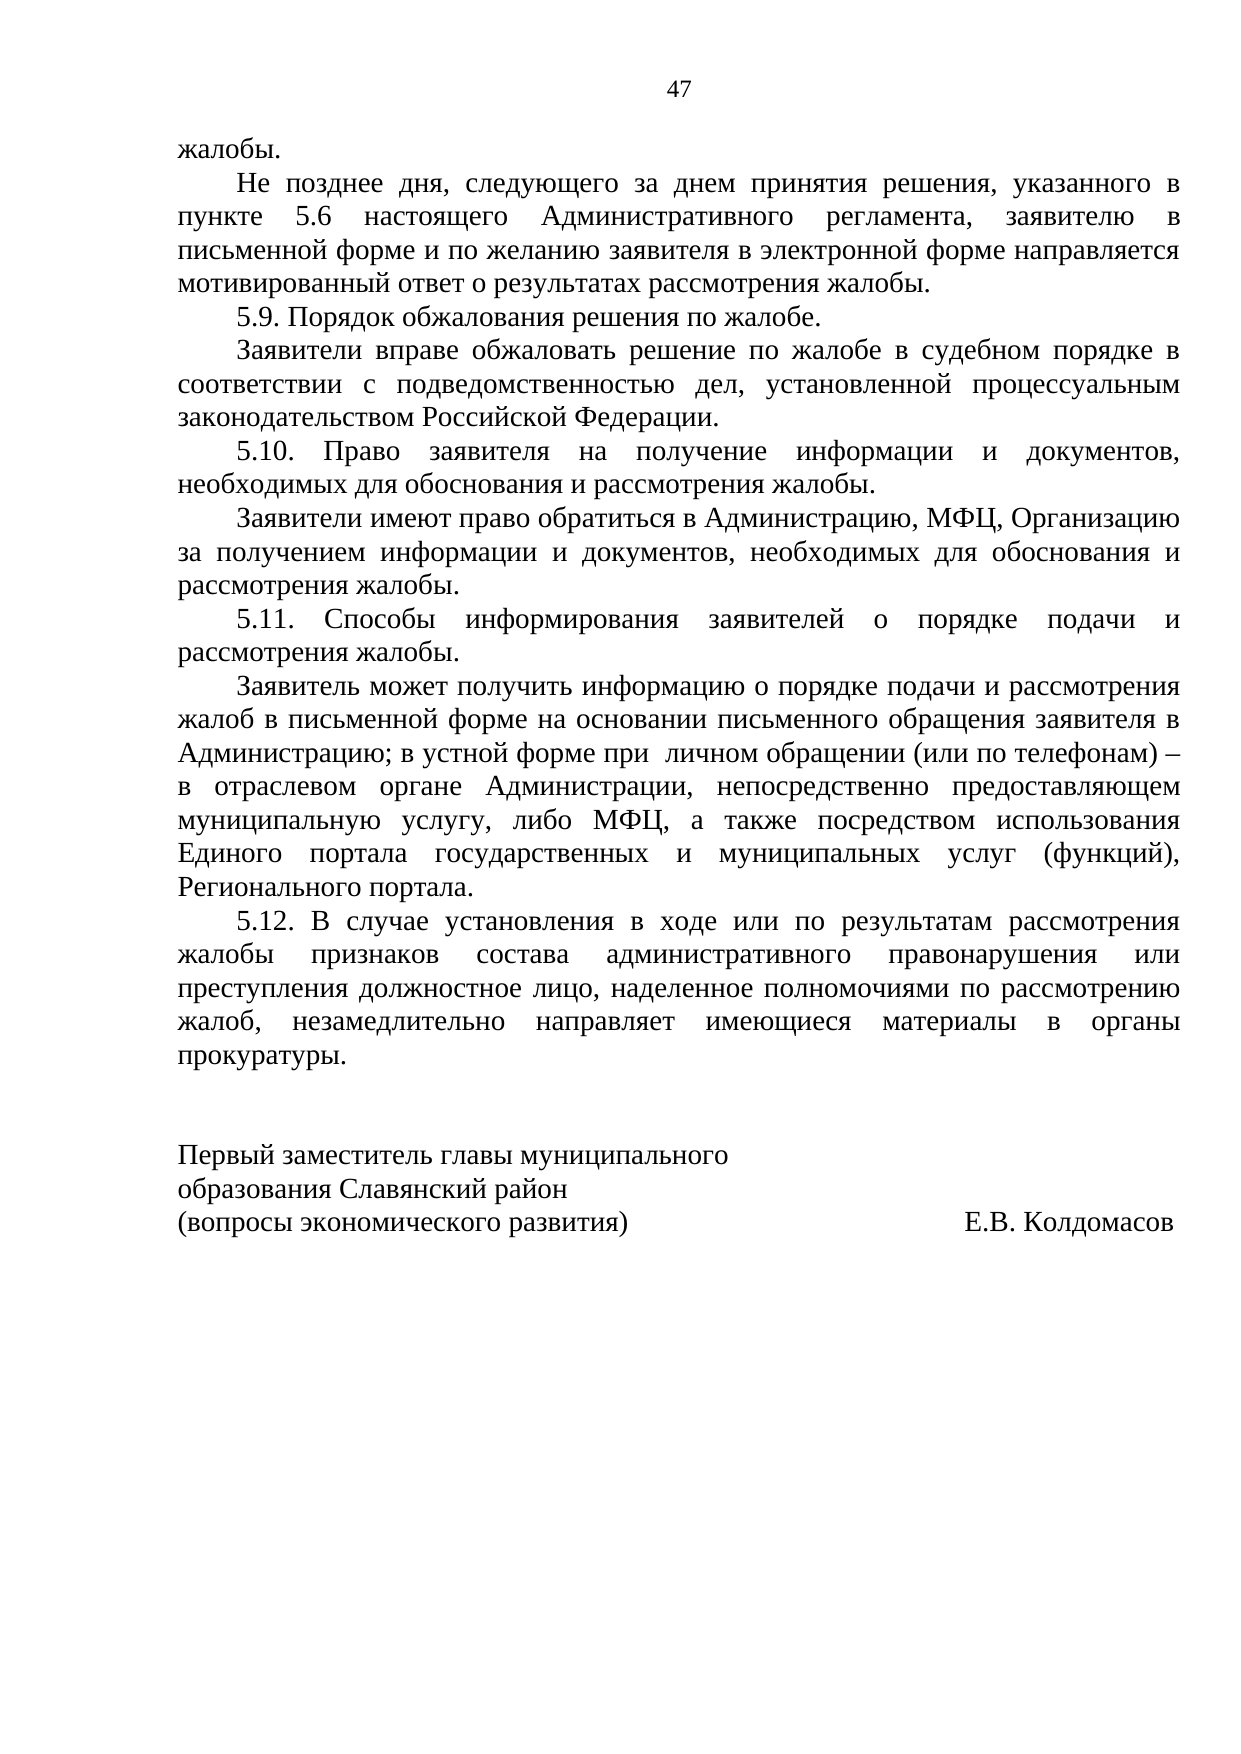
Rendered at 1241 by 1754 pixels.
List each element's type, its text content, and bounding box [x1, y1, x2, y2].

text Не позднее дня, следующего за днем принятия решения, указанного в пункте 5.6 настоящего Административного регламента, заявителю в письменной форме и по желанию заявителя в электронной форме направляется мотивированный ответ о результатах рассмотрения жалобы. [177, 165, 1181, 299]
text 5.11. Способы информирования заявителей о порядке подачи и рассмотрения жалобы. [177, 601, 1181, 668]
text 5.12. В случае установления в ходе или по результатам рассмотрения жалобы признаков состава административного правонарушения или преступления должностное лицо, наделенное полномочиями по рассмотрению жалоб, незамедлительно направляет имеющиеся материалы в органы прокуратуры. [177, 903, 1181, 1070]
text 5.10. Право заявителя на получение информации и документов, необходимых для обоснования и рассмотрения жалобы. [177, 433, 1181, 500]
text Первый заместитель главы муниципального [177, 1137, 1181, 1171]
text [177, 131, 1181, 165]
text Заявитель может получить информацию о порядке подачи и рассмотрения жалоб в письменной форме на основании письменного обращения заявителя в Администрацию; в устной форме при личном обращении (или по телефонам) – в отраслевом органе Администрации, непосредственно предоставляющем муниципальную услугу, либо МФЦ, а также посредством использования Единого портала государственных и муниципальных услуг (функций), Регионального портала. [177, 668, 1181, 903]
text образования Славянский район [177, 1171, 1181, 1204]
text 5.9. Порядок обжалования решения по жалобе. [177, 299, 1181, 332]
text Заявители вправе обжаловать решение по жалобе в судебном порядке в соответствии с подведомственностью дел, установленной процессуальным законодательством Российской Федерации. [177, 332, 1181, 433]
text Заявители имеют право обратиться в Администрацию, МФЦ, Организацию за получением информации и документов, необходимых для обоснования и рассмотрения жалобы. [177, 500, 1181, 601]
text (вопросы экономического развития) Е.В. Колдомасов [177, 1204, 1181, 1238]
